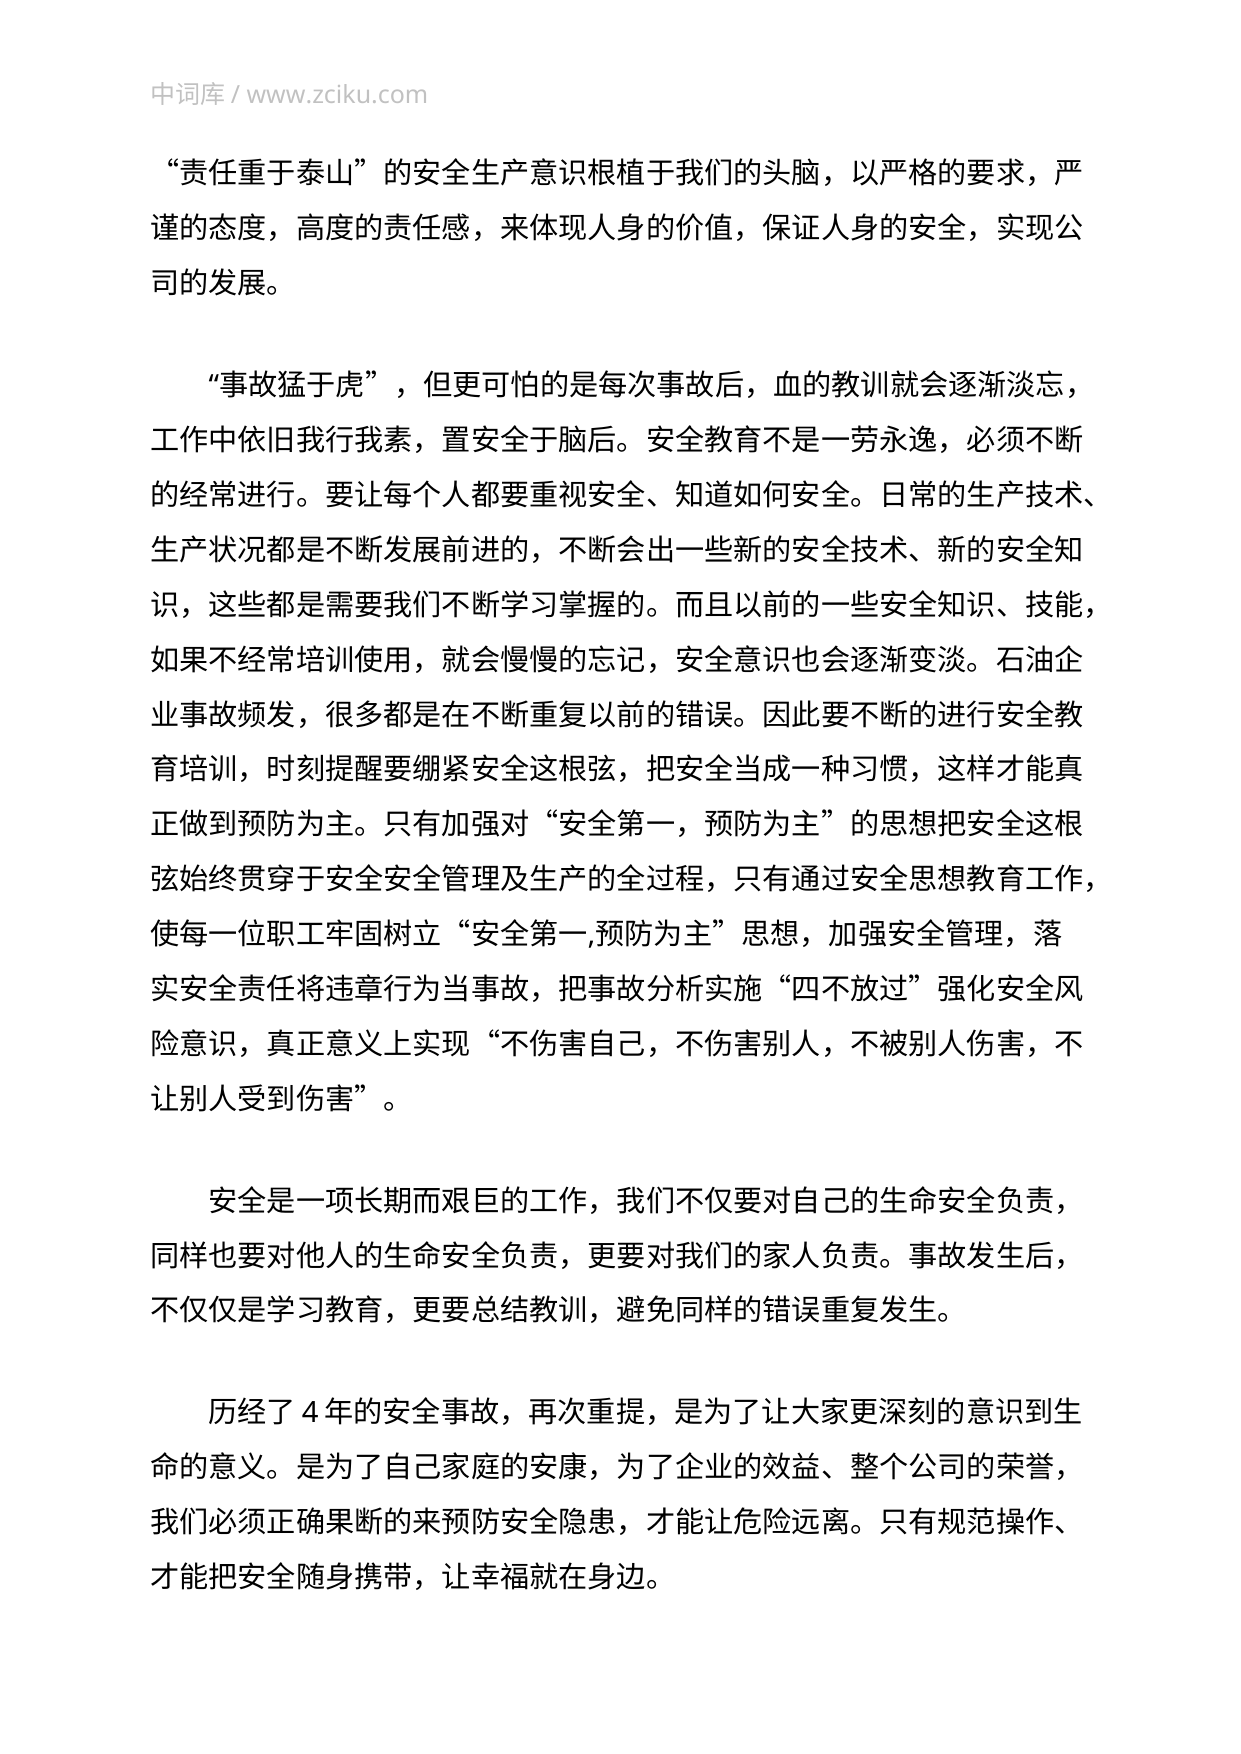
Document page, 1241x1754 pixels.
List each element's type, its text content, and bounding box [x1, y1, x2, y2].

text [150, 150, 1090, 302]
text “事故猛于虎”，但更可怕的是每次事故后，血的教训就会逐渐淡忘，工作中依旧我行我素，置安全于脑后。安全教育不是一劳永逸，必须不断的经常进行。要让每个人都要重视安全、知道如何安全。日常的生产技术、生产状况都是不断发展前进的，不断会出一些新的安全技术、新的安全知识，这些都是需要我们不断学习掌握的。而且以前的一些安全知识、技能，如果不经常培训使用，就会慢慢的忘记，安全意识也会逐渐变淡。石油企业事故频发，很多都是在不断重复以前的错误。因此要不断的进行安全教育培训，时刻提醒要绷紧安全这根弦，把安全当成一种习惯，这样才能真正做到预防为主。只有加强对“安全第一，预防为主”的思想把安全这根弦始终贯穿于安全安全管理及生产的全过程，只有通过安全思想教育工作，使每一位职工牢固树立“安全第一,预防为主”思想，加强安全管理，落实安全责任将违章行为当事故，把事故分析实施“四不放过”强化安全风险意识，真正意义上实现“不伤害自己，不伤害别人，不被别人伤害，不让别人受到伤害”。 [150, 362, 1090, 1118]
text 历经了4年的安全事故，再次重提，是为了让大家更深刻的意识到生命的意义。是为了自己家庭的安康，为了企业的效益、整个公司的荣誉，我们必须正确果断的来预防安全隐患，才能让危险远离。只有规范操作、才能把安全随身携带，让幸福就在身边。 [150, 1389, 1090, 1596]
text 安全是一项长期而艰巨的工作，我们不仅要对自己的生命安全负责，同样也要对他人的生命安全负责，更要对我们的家人负责。事故发生后，不仅仅是学习教育，更要总结教训，避免同样的错误重复发生。 [150, 1177, 1090, 1329]
